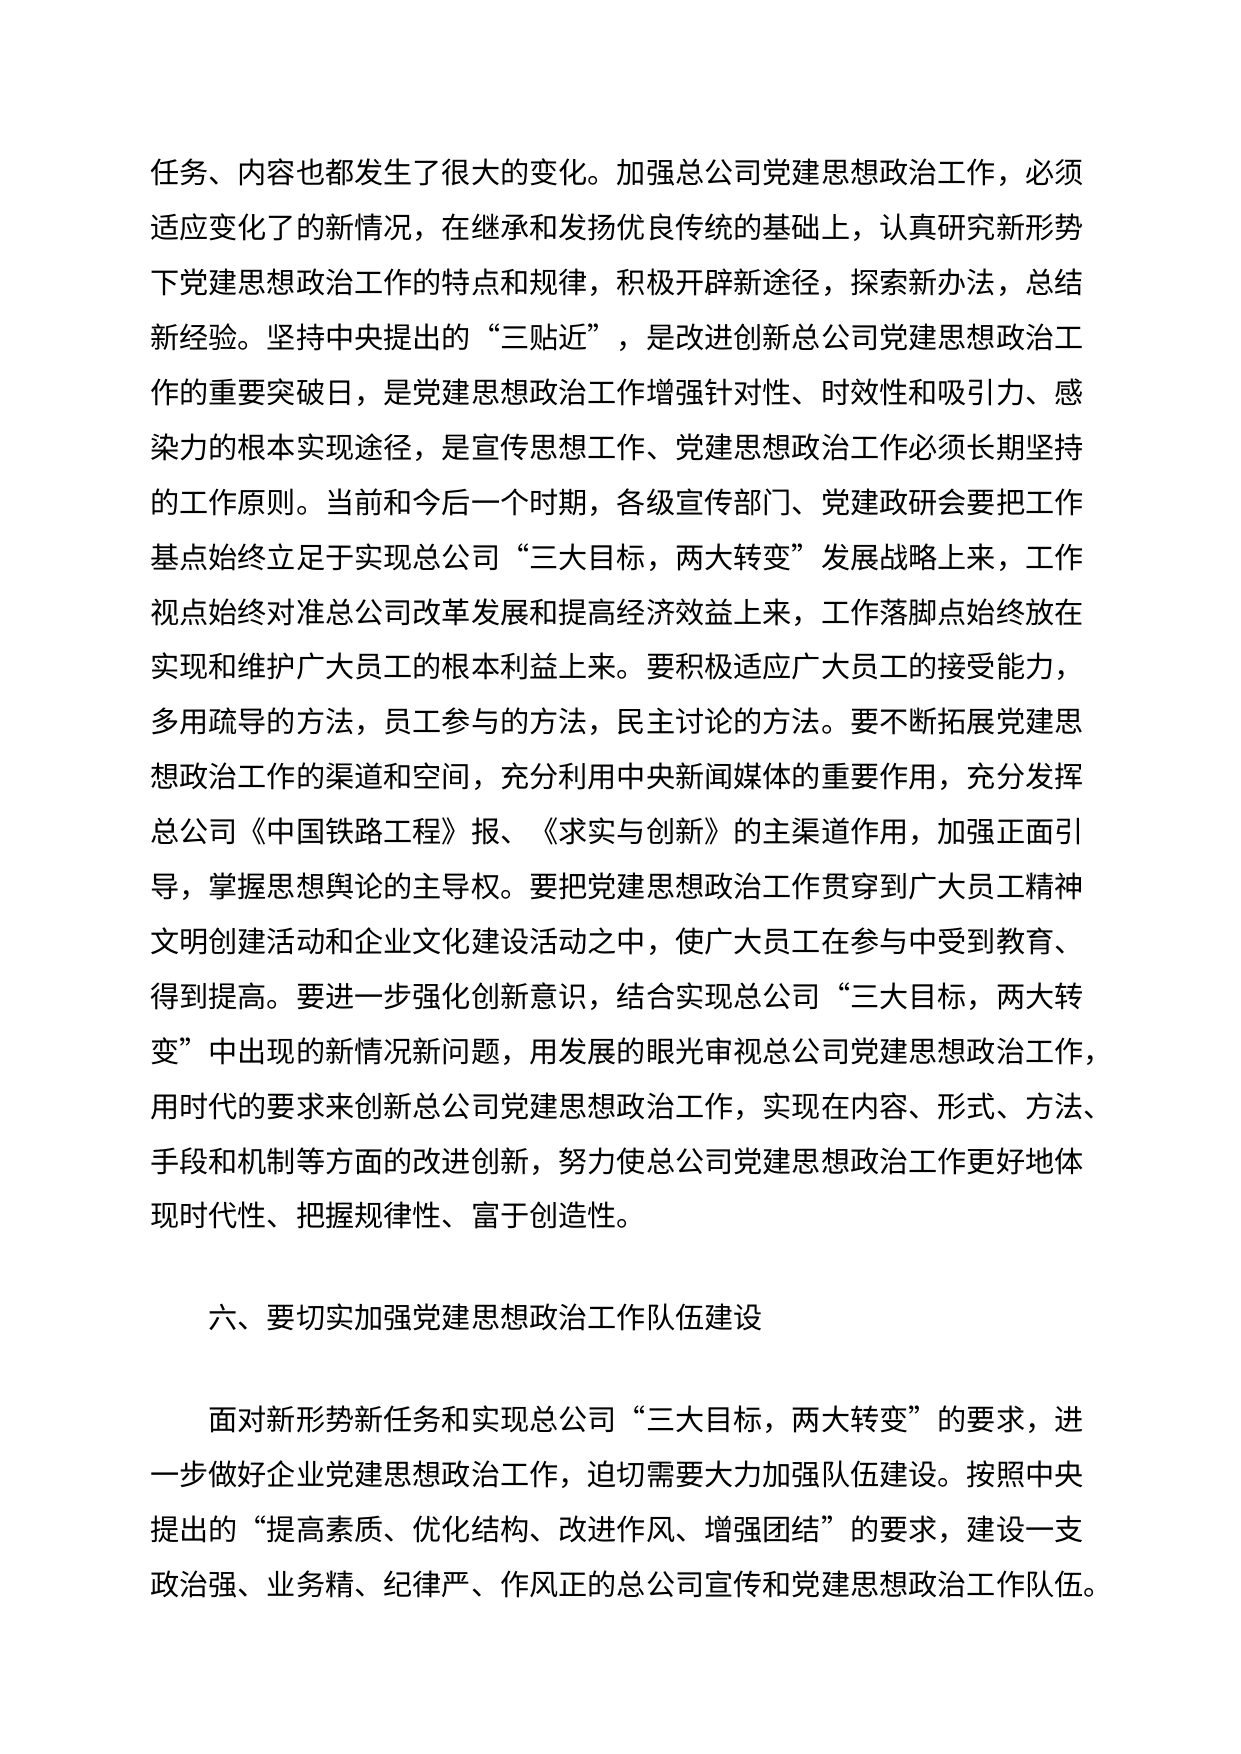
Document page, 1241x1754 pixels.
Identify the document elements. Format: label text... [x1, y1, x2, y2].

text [150, 150, 1090, 1235]
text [150, 1397, 1090, 1603]
text 六、要切实加强党建思想政治工作队伍建设 [150, 1295, 1090, 1337]
